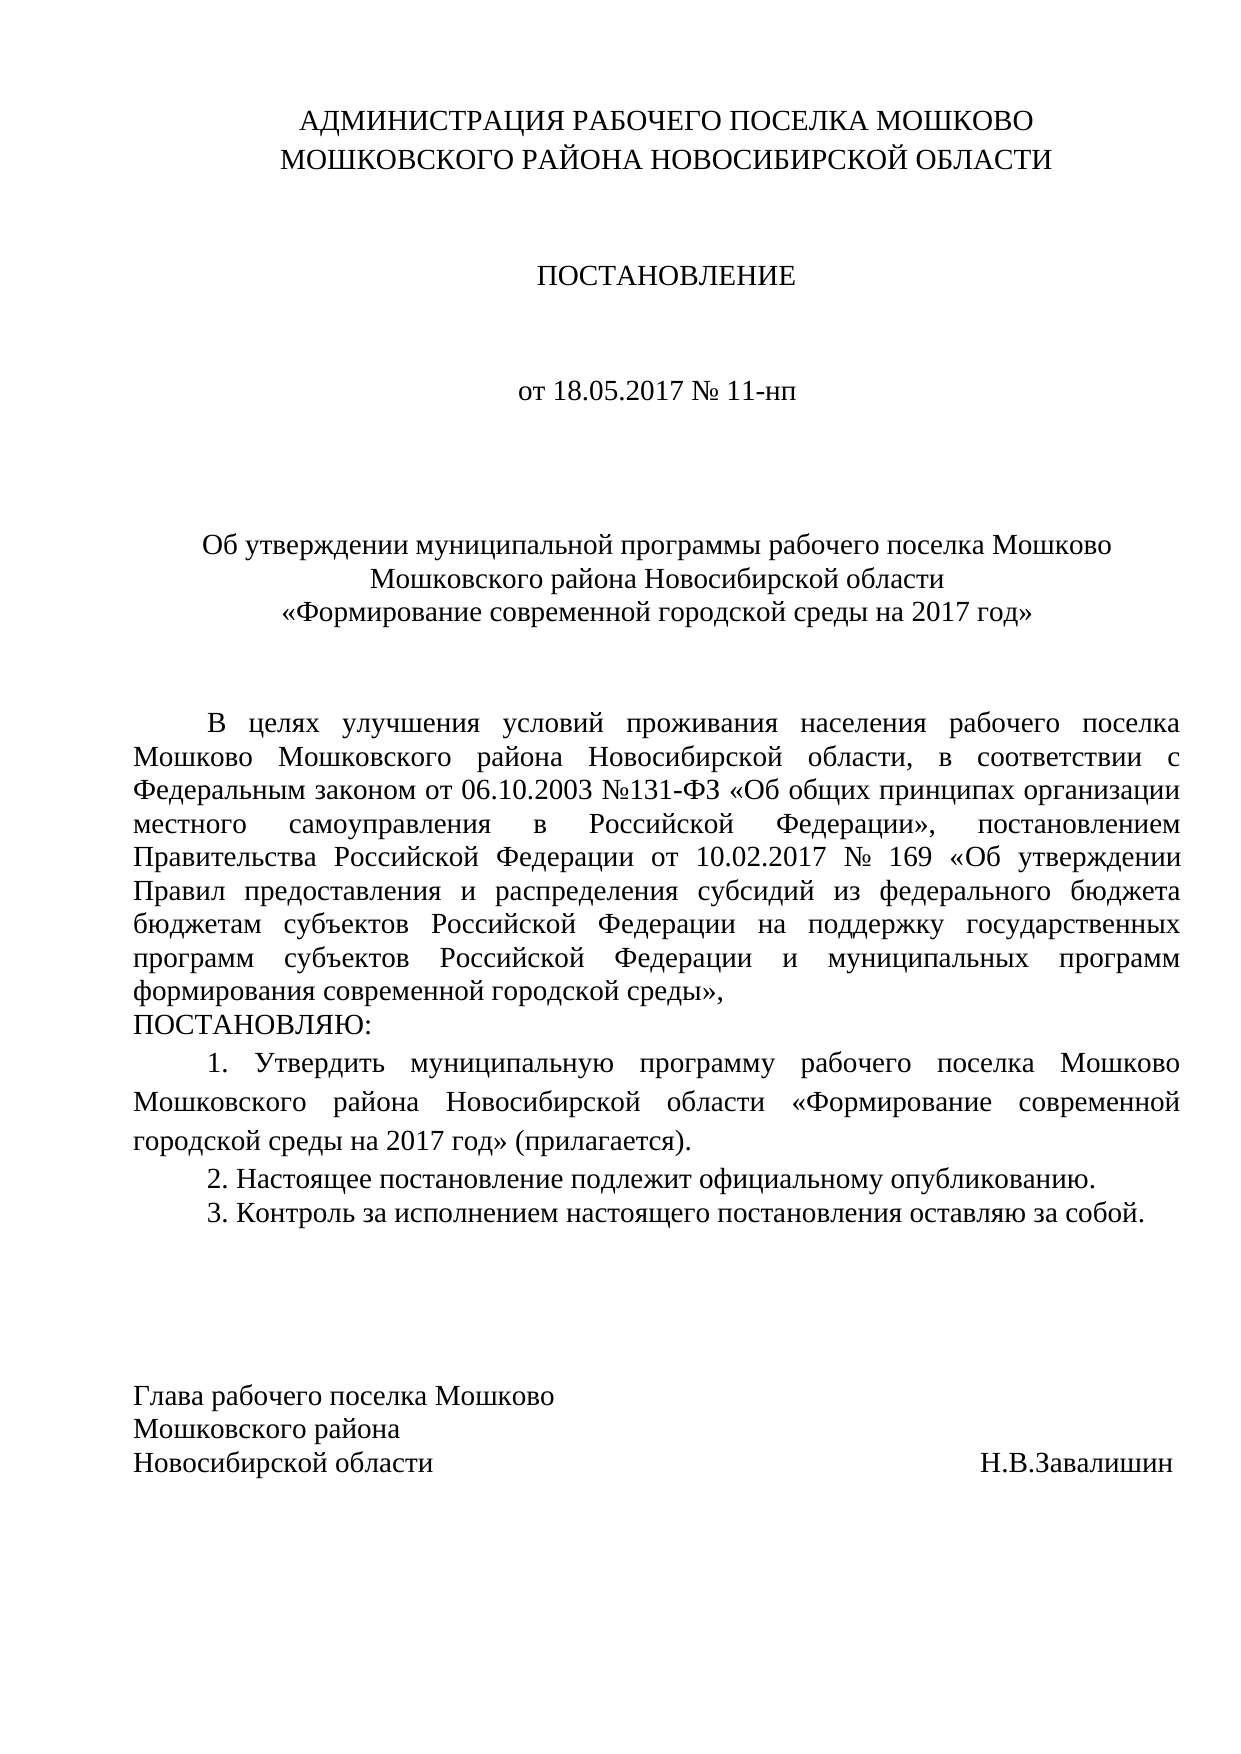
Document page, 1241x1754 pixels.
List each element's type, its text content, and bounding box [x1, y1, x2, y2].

text 2. Настоящее постановление подлежит официальному опубликованию. [133, 1161, 1181, 1195]
text 1. Утвердить муниципальную программу рабочего поселка Мошково Мошковского района Новосибирской области «Формирование современной городской среды на 2017 год» (прилагается). [133, 1046, 1181, 1156]
text Новосибирской области Н.В.Завалишин [133, 1445, 1181, 1479]
text Глава рабочего поселка Мошково [133, 1378, 1181, 1412]
text МОШКОВСКОГО РАЙОНА НОВОСИБИРСКОЙ ОБЛАСТИ [152, 142, 1181, 176]
text ПОСТАНОВЛЕНИЕ [152, 258, 1181, 291]
text от 18.05.2017 № 11-нп [133, 373, 1181, 407]
text ПОСТАНОВЛЯЮ: [133, 1007, 1181, 1041]
text «Формирование современной городской среды на 2017 год» [133, 594, 1181, 628]
text Об утверждении муниципальной программы рабочего поселка Мошково Мошковского района Новосибирской области [133, 527, 1181, 594]
text В целях улучшения условий проживания населения рабочего поселка Мошково Мошковского района Новосибирской области, в соответствии с Федеральным законом от 06.10.2003 №131-ФЗ «Об общих принципах организации местного самоуправления в Российской Федерации», постановлением Правительства Российской Федерации от 10.02.2017 № 169 «Об утверждении Правил предоставления и распределения субсидий из федерального бюджета бюджетам субъектов Российской Федерации на поддержку государственных программ субъектов Российской Федерации и муниципальных программ формирования современной городской среды», [133, 705, 1181, 1007]
text 3. Контроль за исполнением настоящего постановления оставляю за собой. [133, 1195, 1181, 1228]
text АДМИНИСТРАЦИЯ РАБОЧЕГО ПОСЕЛКА МОШКОВО [152, 103, 1181, 137]
text Мошковского района [133, 1412, 1181, 1445]
